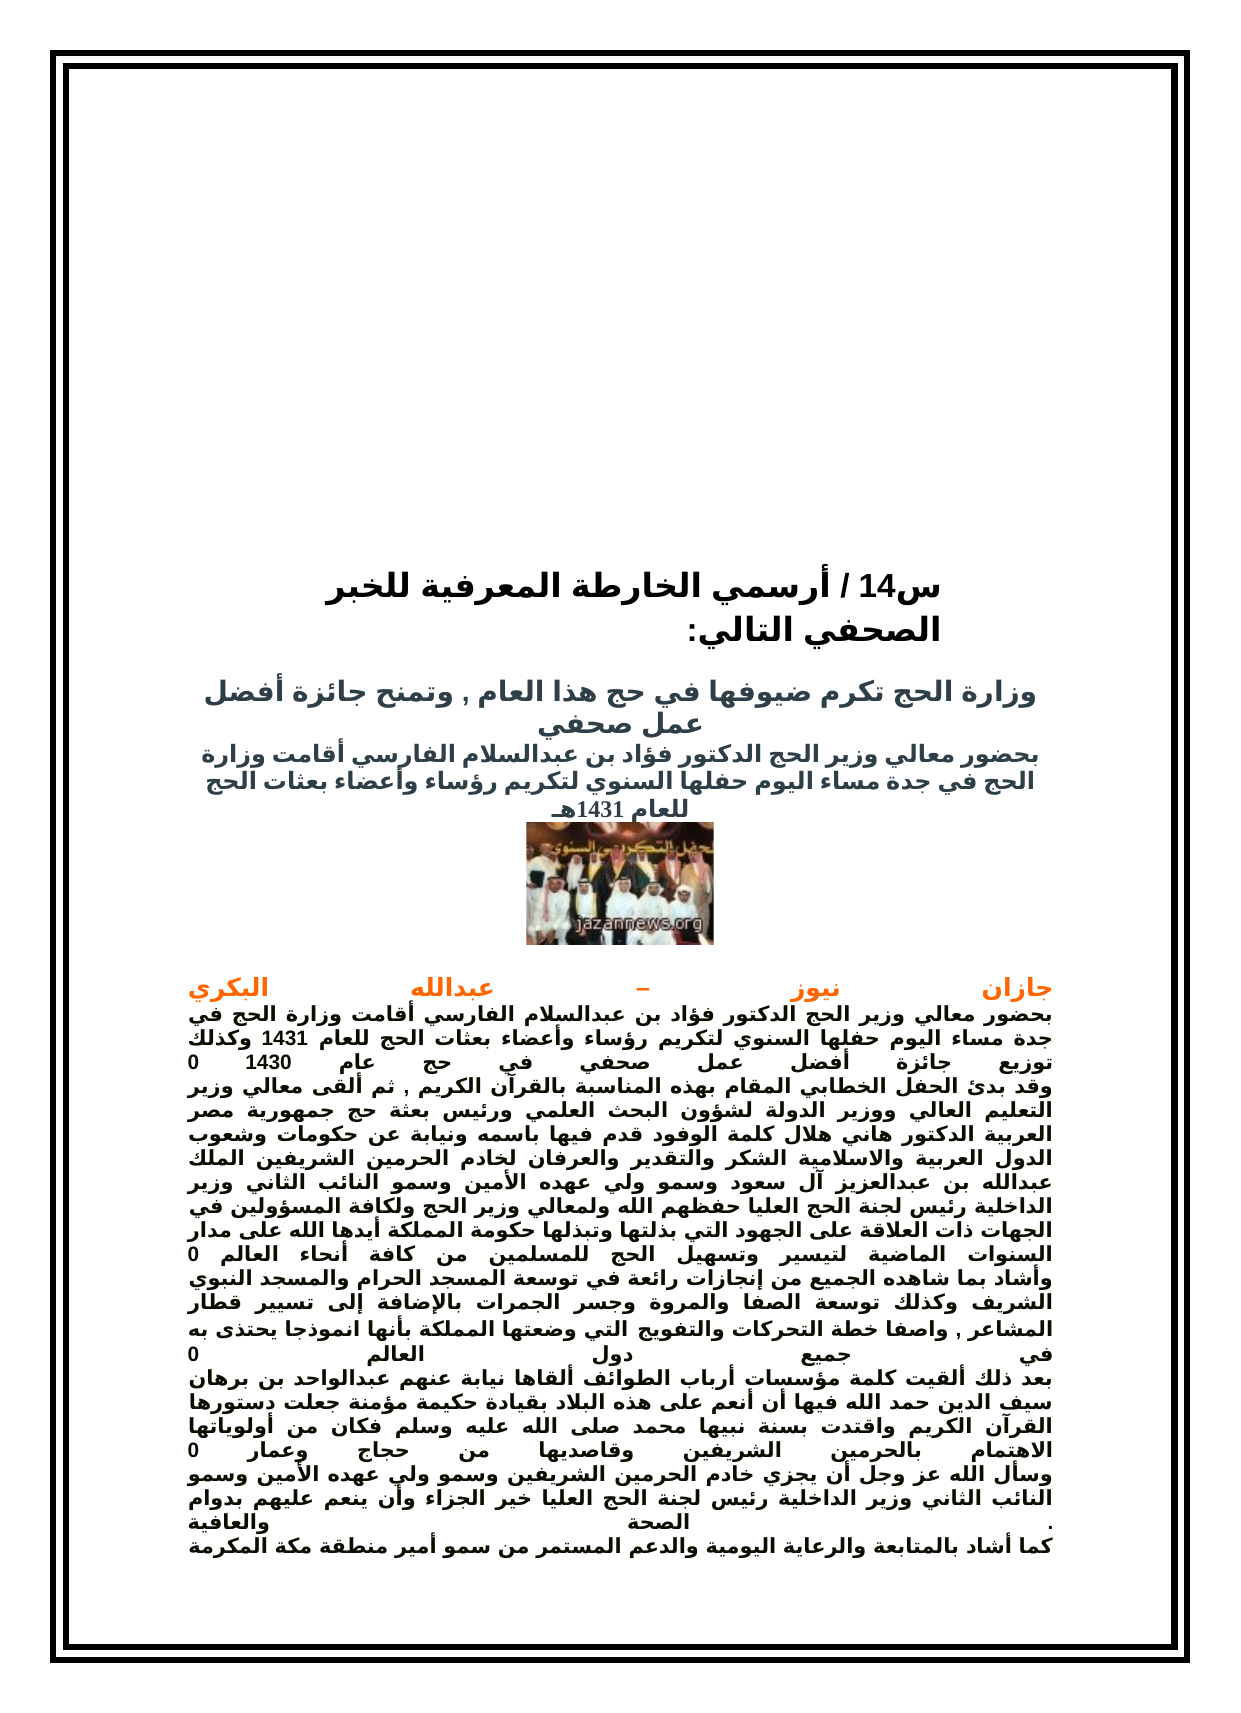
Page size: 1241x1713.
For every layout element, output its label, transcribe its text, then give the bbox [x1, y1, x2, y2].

list س14 / أرسمي الخارطة المعرفية للخبر الصحفي التالي: [187, 566, 942, 648]
picture [526, 822, 714, 945]
text وزارة الحج تكرم ضيوفها في حج هذا العام , وتمنح جائزة أفضل عمل صحفي [187, 675, 1053, 740]
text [187, 973, 1053, 1558]
text بحضور معالي وزير الحج الدكتور فؤاد بن عبدالسلام الفارسي أقامت وزارة الحج في جدة مساء اليوم حفلها السنوي لتكريم رؤساء وأعضاء بعثات الحج للعام 1431هـ [187, 740, 1053, 823]
